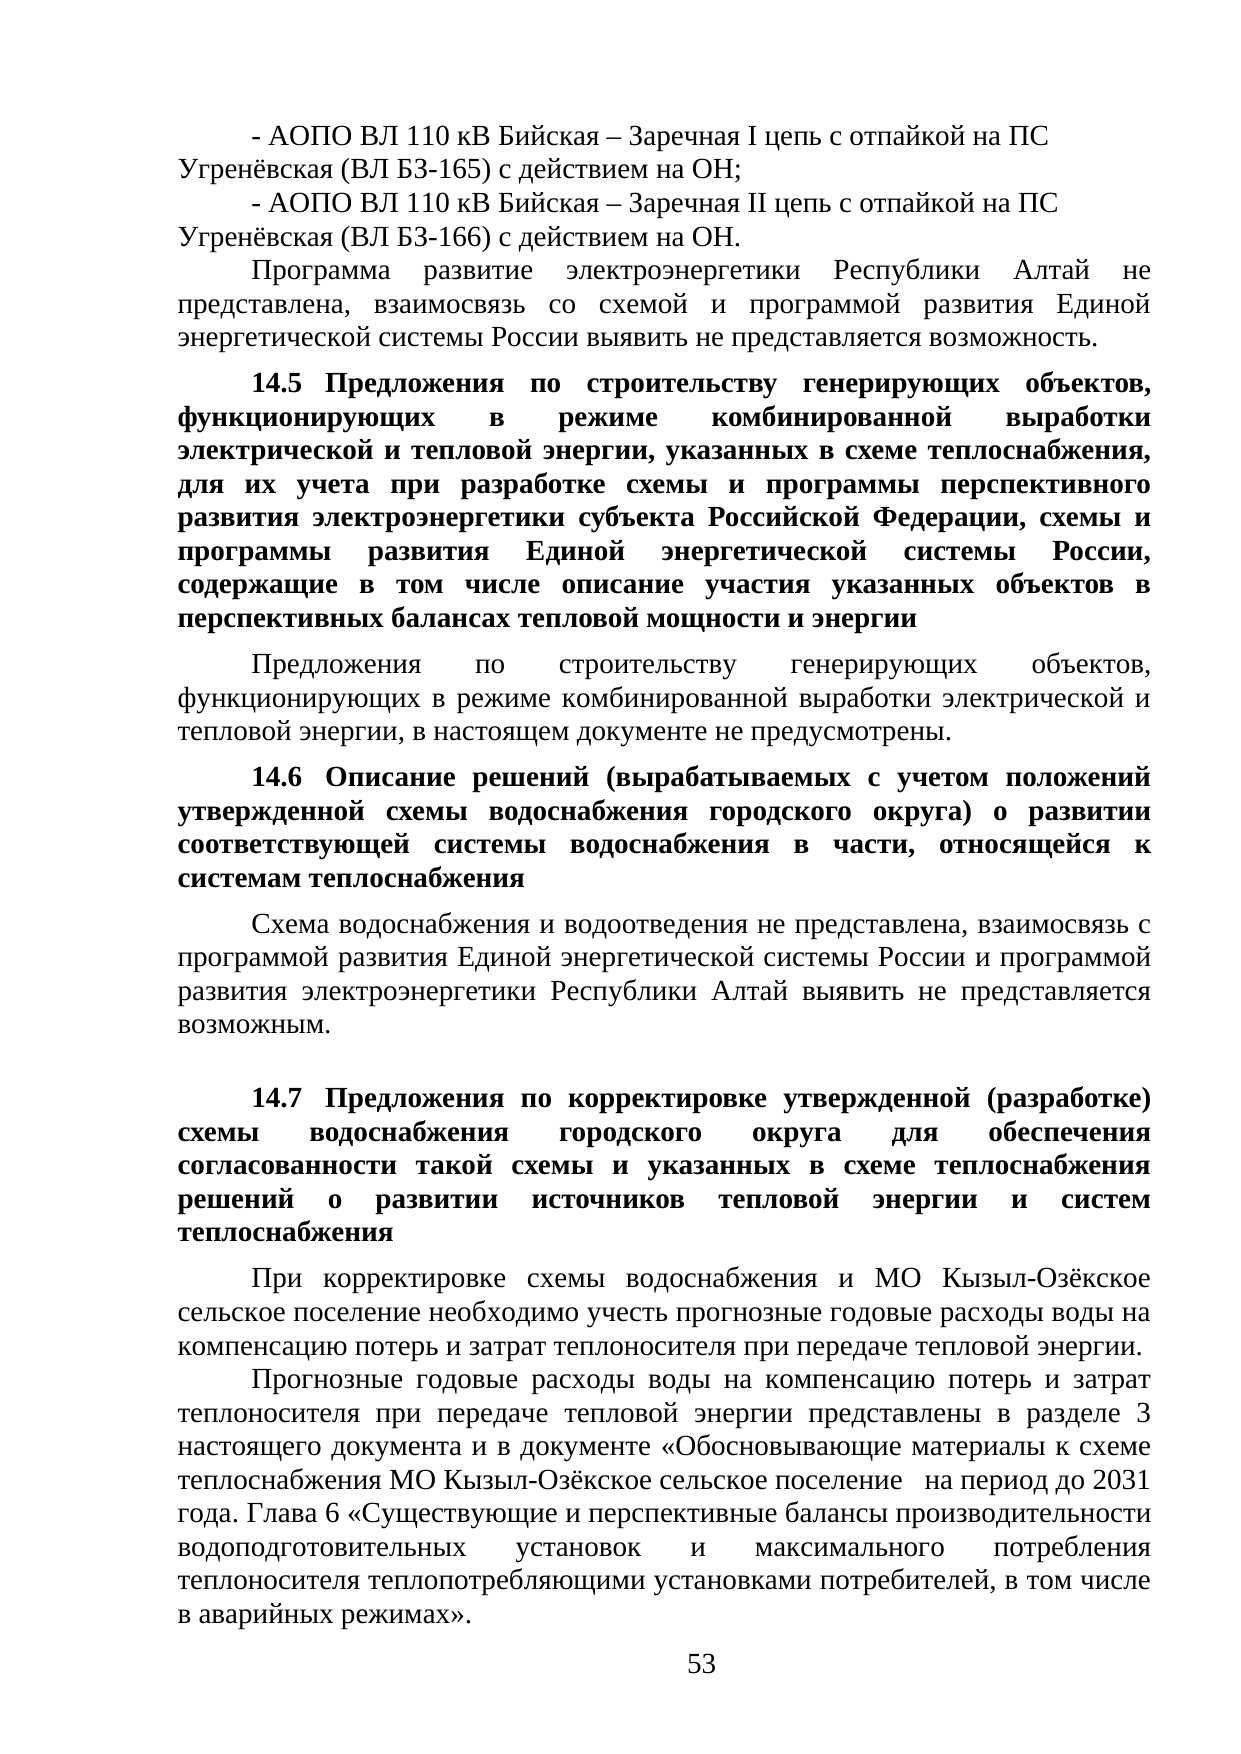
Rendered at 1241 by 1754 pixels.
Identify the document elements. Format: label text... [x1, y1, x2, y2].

text Схема водоснабжения и водоотведения не представлена, взаимосвязь с программой развития Единой энергетической системы России и программой развития электроэнергетики Республики Алтай выявить не представляется возможным. [177, 906, 1152, 1040]
subtitle Предложения по строительству генерирующих объектов, функционирующих в режиме комбинированной выработки электрической и тепловой энергии, указанных в схеме теплоснабжения, для их учета при разработке схемы и программы перспективного развития электроэнергетики субъекта Российской Федерации, схемы и программы развития Единой энергетической системы России, содержащие в том числе описание участия указанных объектов в перспективных балансах тепловой мощности и энергии [177, 365, 1152, 634]
text При корректировке схемы водоснабжения и МО Кызыл-Озёкское сельское поселение необходимо учесть прогнозные годовые расходы воды на компенсацию потерь и затрат теплоносителя при передаче тепловой энергии. [177, 1261, 1152, 1361]
text - АОПО ВЛ 110 кВ Бийская – Заречная II цепь с отпайкой на ПС Угренёвская (ВЛ БЗ-166) с действием на ОН. [177, 185, 1152, 252]
text Программа развитие электроэнергетики Республики Алтай не представлена, взаимосвязь со схемой и программой развития Единой энергетической системы России выявить не представляется возможность. [177, 252, 1152, 353]
text Предложения по строительству генерирующих объектов, функционирующих в режиме комбинированной выработки электрической и тепловой энергии, в настоящем документе не предусмотрены. [177, 646, 1152, 747]
text Прогнозные годовые расходы воды на компенсацию потерь и затрат теплоносителя при передаче тепловой энергии представлены в разделе 3 настоящего документа и в документе «Обосновывающие материалы к схеме теплоснабжения МО Кызыл-Озёкское сельское поселение на период до 2031 года. Глава 6 «Существующие и перспективные балансы производительности водоподготовительных установок и максимального потребления теплоносителя теплопотребляющими установками потребителей, в том числе в аварийных режимах». [177, 1361, 1152, 1629]
subtitle Описание решений (вырабатываемых с учетом положений утвержденной схемы водоснабжения городского округа) о развитии соответствующей системы водоснабжения в части, относящейся к системам теплоснабжения [177, 759, 1152, 893]
text - АОПО ВЛ 110 кВ Бийская – Заречная I цепь с отпайкой на ПС Угренёвская (ВЛ БЗ-165) с действием на ОН; [177, 118, 1152, 185]
subtitle Предложения по корректировке утвержденной (разработке) схемы водоснабжения городского округа для обеспечения согласованности такой схемы и указанных в схеме теплоснабжения решений о развитии источников тепловой энергии и систем теплоснабжения [177, 1080, 1152, 1248]
